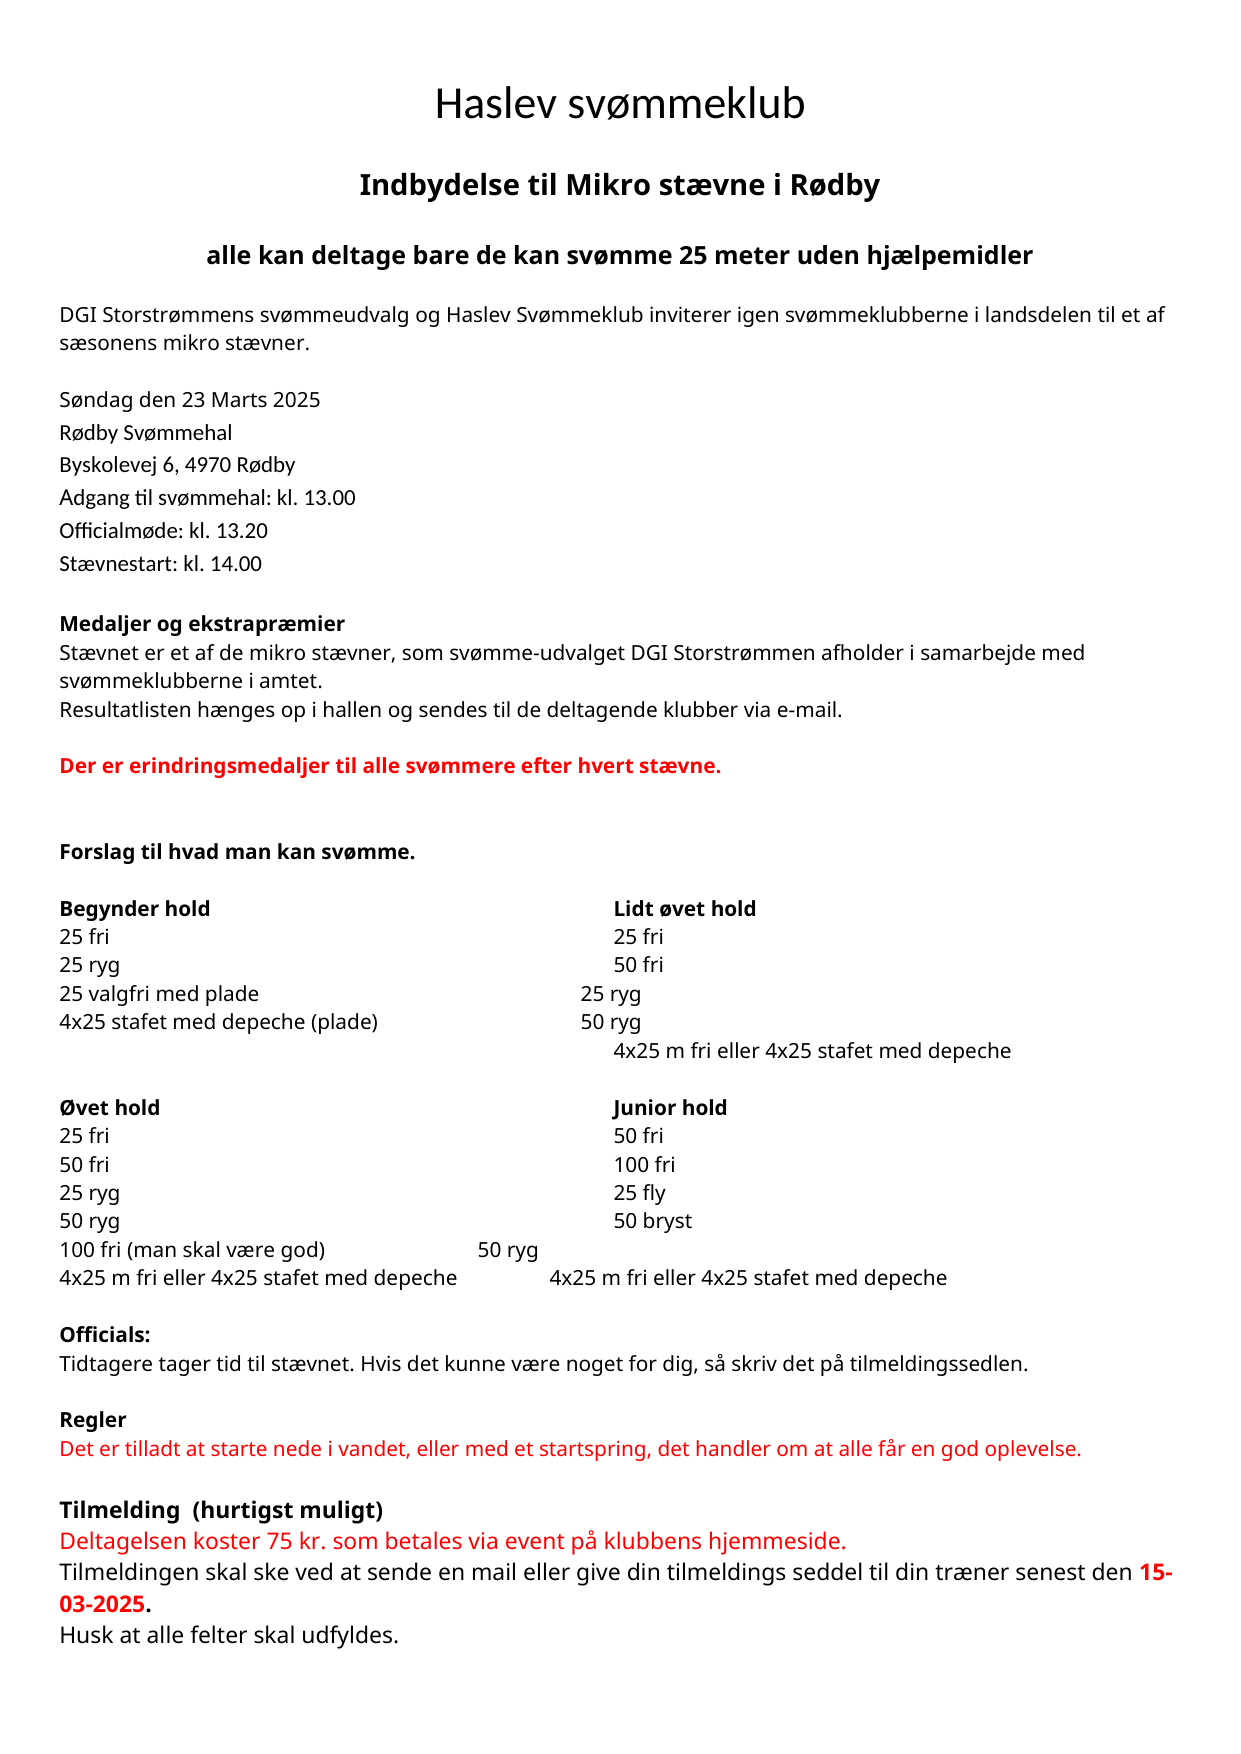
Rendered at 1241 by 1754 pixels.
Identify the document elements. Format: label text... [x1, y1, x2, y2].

text Rødby Svømmehal [59, 418, 1181, 446]
text 4x25 m fri eller 4x25 stafet med depeche [53, 1036, 1181, 1064]
text Begynder hold Lidt øvet hold [59, 894, 1181, 922]
text alle kan deltage bare de kan svømme 25 meter uden hjælpemidler [59, 238, 1181, 272]
text DGI Storstrømmens svømmeudvalg og Haslev Svømmeklub inviterer igen svømmeklubberne i landsdelen til et af sæsonens mikro stævner. [59, 300, 1181, 357]
text Det er tilladt at starte nede i vandet, eller med et startspring, det handler om at alle får en god oplevelse. [59, 1434, 1181, 1462]
text Forslag til hvad man kan svømme. [59, 837, 1181, 865]
text 25 valgfri med plade 25 ryg [59, 979, 1181, 1007]
text Der er erindringsmedaljer til alle svømmere efter hvert stævne. [59, 752, 1181, 780]
text Tidtagere tager tid til stævnet. Hvis det kunne være noget for dig, så skriv det på tilmeldingssedlen. [59, 1349, 1181, 1377]
text 4x25 m fri eller 4x25 stafet med depeche 4x25 m fri eller 4x25 stafet med depeche [59, 1263, 1181, 1292]
text Byskolevej 6, 4970 Rødby [59, 450, 1181, 478]
text Søndag den 23 Marts 2025 [59, 385, 1181, 414]
text Indbydelse til Mikro stævne i Rødby [59, 164, 1181, 203]
text Adgang til svømmehal: kl. 13.00 [59, 482, 1181, 512]
text Stævnet er et af de mikro stævner, som svømme-udvalget DGI Storstrømmen afholder i samarbejde med svømmeklubberne i amtet. [59, 638, 1181, 695]
text Officialmøde: kl. 13.20 [59, 517, 1181, 544]
text Tilmelding (hurtigst muligt) [59, 1494, 1181, 1525]
text Officials: [59, 1320, 1181, 1349]
text Husk at alle felter skal udfyldes. [59, 1619, 1181, 1650]
text 4x25 stafet med depeche (plade) 50 ryg [59, 1007, 1181, 1036]
text Medaljer og ekstrapræmier [59, 609, 1181, 638]
text Stævnestart: kl. 14.00 [59, 549, 1181, 577]
text 25 ryg 50 fri [59, 951, 1181, 979]
text 50 ryg 50 bryst [59, 1207, 1181, 1235]
text 50 fri 100 fri [59, 1150, 1181, 1178]
text Deltagelsen koster 75 kr. som betales via event på klubbens hjemmeside. [59, 1525, 1181, 1556]
text 25 fri 25 fri [59, 922, 1181, 951]
text Tilmeldingen skal ske ved at sende en mail eller give din tilmeldings seddel til din træner senest den 15-03-2025. [59, 1556, 1181, 1619]
text Øvet hold Junior hold [59, 1093, 1181, 1121]
text Regler [59, 1406, 1181, 1434]
text 25 ryg 25 fly [59, 1178, 1181, 1207]
text Resultatlisten hænges op i hallen og sendes til de deltagende klubber via e-mail. [59, 695, 1181, 723]
text 25 fri 50 fri [59, 1121, 1181, 1150]
text 100 fri (man skal være god) 50 ryg [59, 1235, 1181, 1263]
